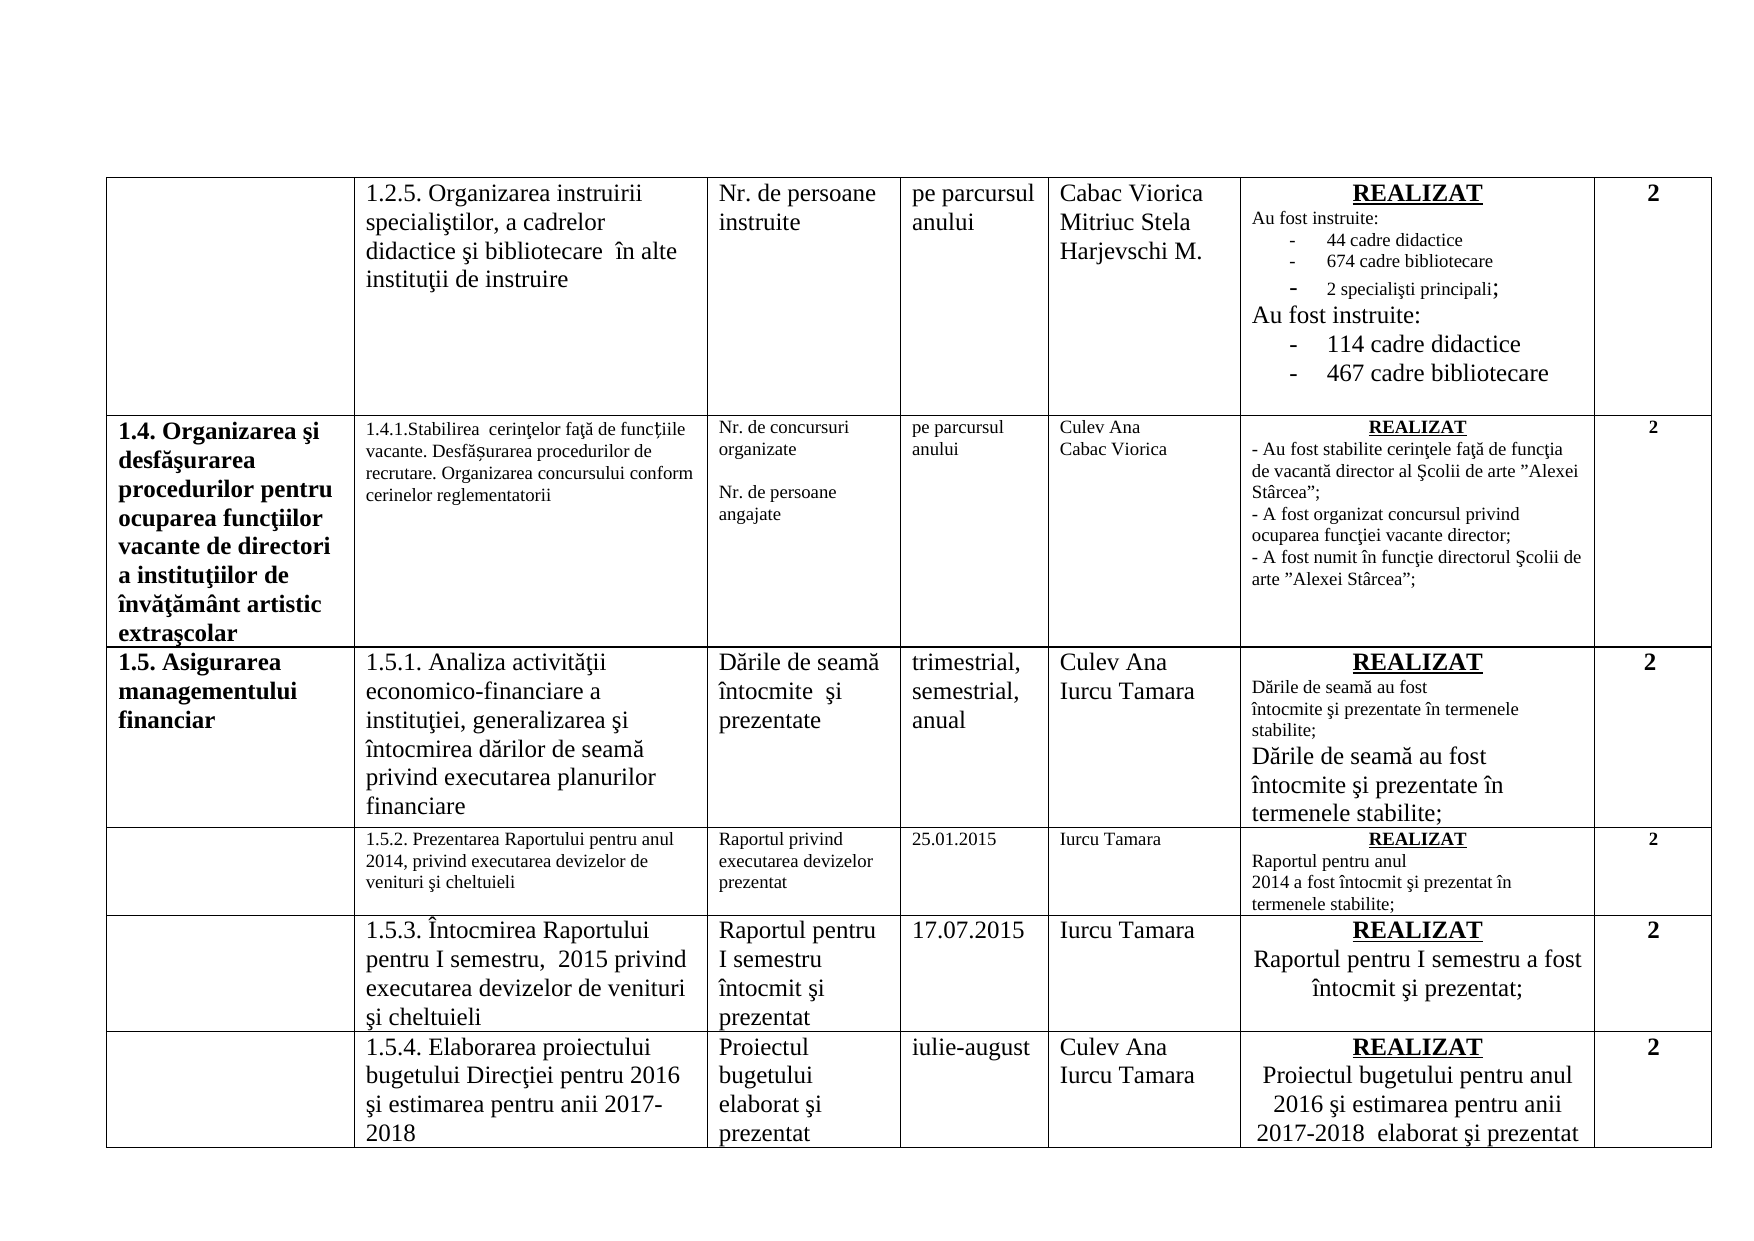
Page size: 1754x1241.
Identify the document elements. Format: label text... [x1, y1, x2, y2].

table_cell REALIZAT Proiectul bugetului pentru anul 2016 şi estimarea pentru anii 2017-2018 elaborat şi prezentat [1241, 1032, 1594, 1147]
table_cell [107, 828, 354, 914]
table_cell 2 [1595, 648, 1711, 827]
table_cell pe parcursul anului [901, 416, 1048, 646]
table_cell 1.4.1.Stabilirea cerinţelor faţă de funcțiile vacante. Desfășurarea procedurilor de recrutare. Organizarea concursului conform cerinelor reglementatorii [355, 416, 707, 646]
table_cell iulie-august [901, 1032, 1048, 1147]
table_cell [1049, 1032, 1240, 1147]
table_cell 1.5.1. Analiza activităţii economico-financiare a instituţiei, generalizarea şi întocmirea dărilor de seamă privind executarea planurilor financiare [355, 648, 707, 827]
table_cell 1.5.2. Prezentarea Raportului pentru anul 2014, privind executarea devizelor de venituri şi cheltuieli [355, 828, 707, 914]
table_cell 2 [1595, 178, 1711, 415]
table_cell Proiectul bugetului elaborat şi prezentat [708, 1032, 900, 1147]
table_cell Iurcu Tamara [1049, 916, 1240, 1031]
table_cell 1.5. Asigurarea managementului financiar [107, 648, 354, 827]
table_cell 1.2.5. Organizarea instruirii specialiştilor, a cadrelor didactice şi bibliotecare în alte instituţii de instruire [355, 178, 707, 415]
table_cell Cabac Viorica Mitriuc Stela Harjevschi M. [1049, 178, 1240, 415]
table_cell 2 [1595, 828, 1711, 914]
table_cell Culev Ana Iurcu Tamara [1049, 648, 1240, 827]
table_cell 1.5.4. Elaborarea proiectului bugetului Direcţiei pentru 2016 şi estimarea pentru anii 2017-2018 [355, 1032, 707, 1147]
table_cell pe parcursul anului [901, 178, 1048, 415]
table_cell Dările de seamă întocmite şi prezentate [708, 648, 900, 827]
table_cell Nr. de persoane instruite [708, 178, 900, 415]
table_cell REALIZAT - Au fost stabilite cerinţele faţă de funcţia de vacantă director al Şcolii de arte ”Alexei Stârcea”; - A fost organizat concursul privind ocuparea funcţiei vacante director; - A fost numit în funcţie directorul Şcolii de arte ”Alexei Stârcea”; [1241, 416, 1594, 646]
table_cell Nr. de concursuri organizate Nr. de persoane angajate [708, 416, 900, 646]
table_cell trimestrial, semestrial, anual [901, 648, 1048, 827]
table_cell Raportul privind executarea devizelor prezentat [708, 828, 900, 914]
table_cell REALIZAT Au fost instruite: 44 cadre didactice 674 cadre bibliotecare 2 specialişti principali; Au fost instruite: 114 cadre didactice 467 cadre bibliotecare [1241, 178, 1594, 415]
table_cell 2 [1595, 416, 1711, 646]
table_cell [107, 1032, 354, 1147]
table_cell 2 [1595, 1032, 1711, 1147]
table_cell REALIZAT Raportul pentru I semestru a fost întocmit şi prezentat; [1241, 916, 1594, 1031]
table_cell 1.4. Organizarea şi desfăşurarea procedurilor pentru ocuparea funcţiilor vacante de directori a instituţiilor de învăţământ artistic extraşcolar [107, 416, 354, 646]
table_cell 2 [1595, 916, 1711, 1031]
table_cell 1.5.3. Întocmirea Raportului pentru I semestru, 2015 privind executarea devizelor de venituri şi cheltuieli [355, 916, 707, 1031]
table_cell 17.07.2015 [901, 916, 1048, 1031]
table_cell Iurcu Tamara [1049, 828, 1240, 914]
table_cell REALIZAT Raportul pentru anul 2014 a fost întocmit şi prezentat în termenele stabilite; [1241, 828, 1594, 914]
table_cell REALIZAT Dările de seamă au fost întocmite şi prezentate în termenele stabilite; Dările de seamă au fost întocmite şi prezentate în termenele stabilite; [1241, 648, 1594, 827]
table_cell 25.01.2015 [901, 828, 1048, 914]
table_cell Culev Ana Cabac Viorica [1049, 416, 1240, 646]
table_cell [107, 916, 354, 1031]
table_cell Raportul pentru I semestru întocmit şi prezentat [708, 916, 900, 1031]
